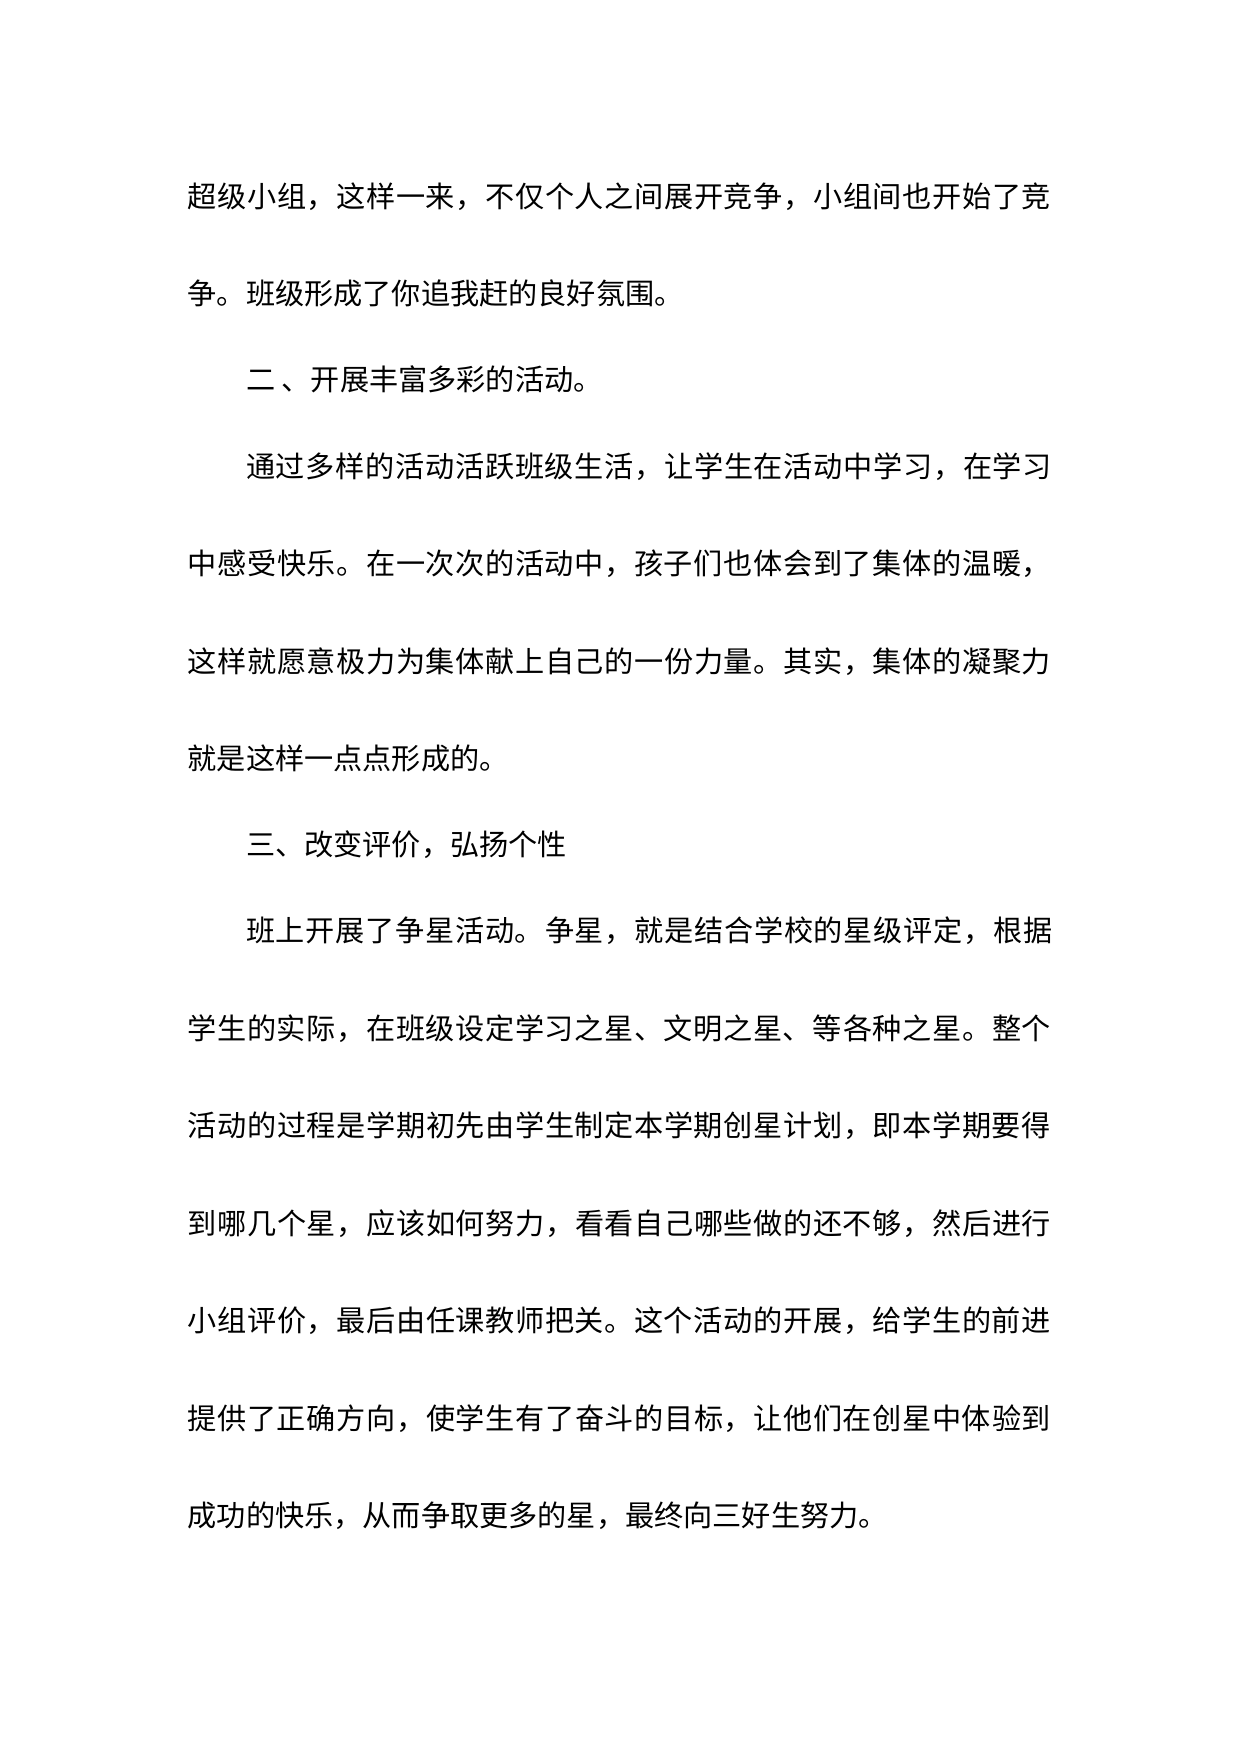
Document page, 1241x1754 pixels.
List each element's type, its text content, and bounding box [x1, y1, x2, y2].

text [187, 162, 1053, 324]
text 通过多样的活动活跃班级生活，让学生在活动中学习，在学习中感受快乐。在一次次的活动中，孩子们也体会到了集体的温暖，这样就愿意极力为集体献上自己的一份力量。其实，集体的凝聚力就是这样一点点形成的。 [187, 432, 1053, 789]
text 二 、开展丰富多彩的活动。 [187, 346, 1053, 411]
text 班上开展了争星活动。争星，就是结合学校的星级评定，根据学生的实际，在班级设定学习之星、文明之星、等各种之星。整个活动的过程是学期初先由学生制定本学期创星计划，即本学期要得到哪几个星，应该如何努力，看看自己哪些做的还不够，然后进行小组评价，最后由任课教师把关。这个活动的开展，给学生的前进提供了正确方向，使学生有了奋斗的目标，让他们在创星中体验到成功的快乐，从而争取更多的星，最终向三好生努力。 [187, 897, 1053, 1547]
text 三、改变评价，弘扬个性 [187, 810, 1053, 875]
